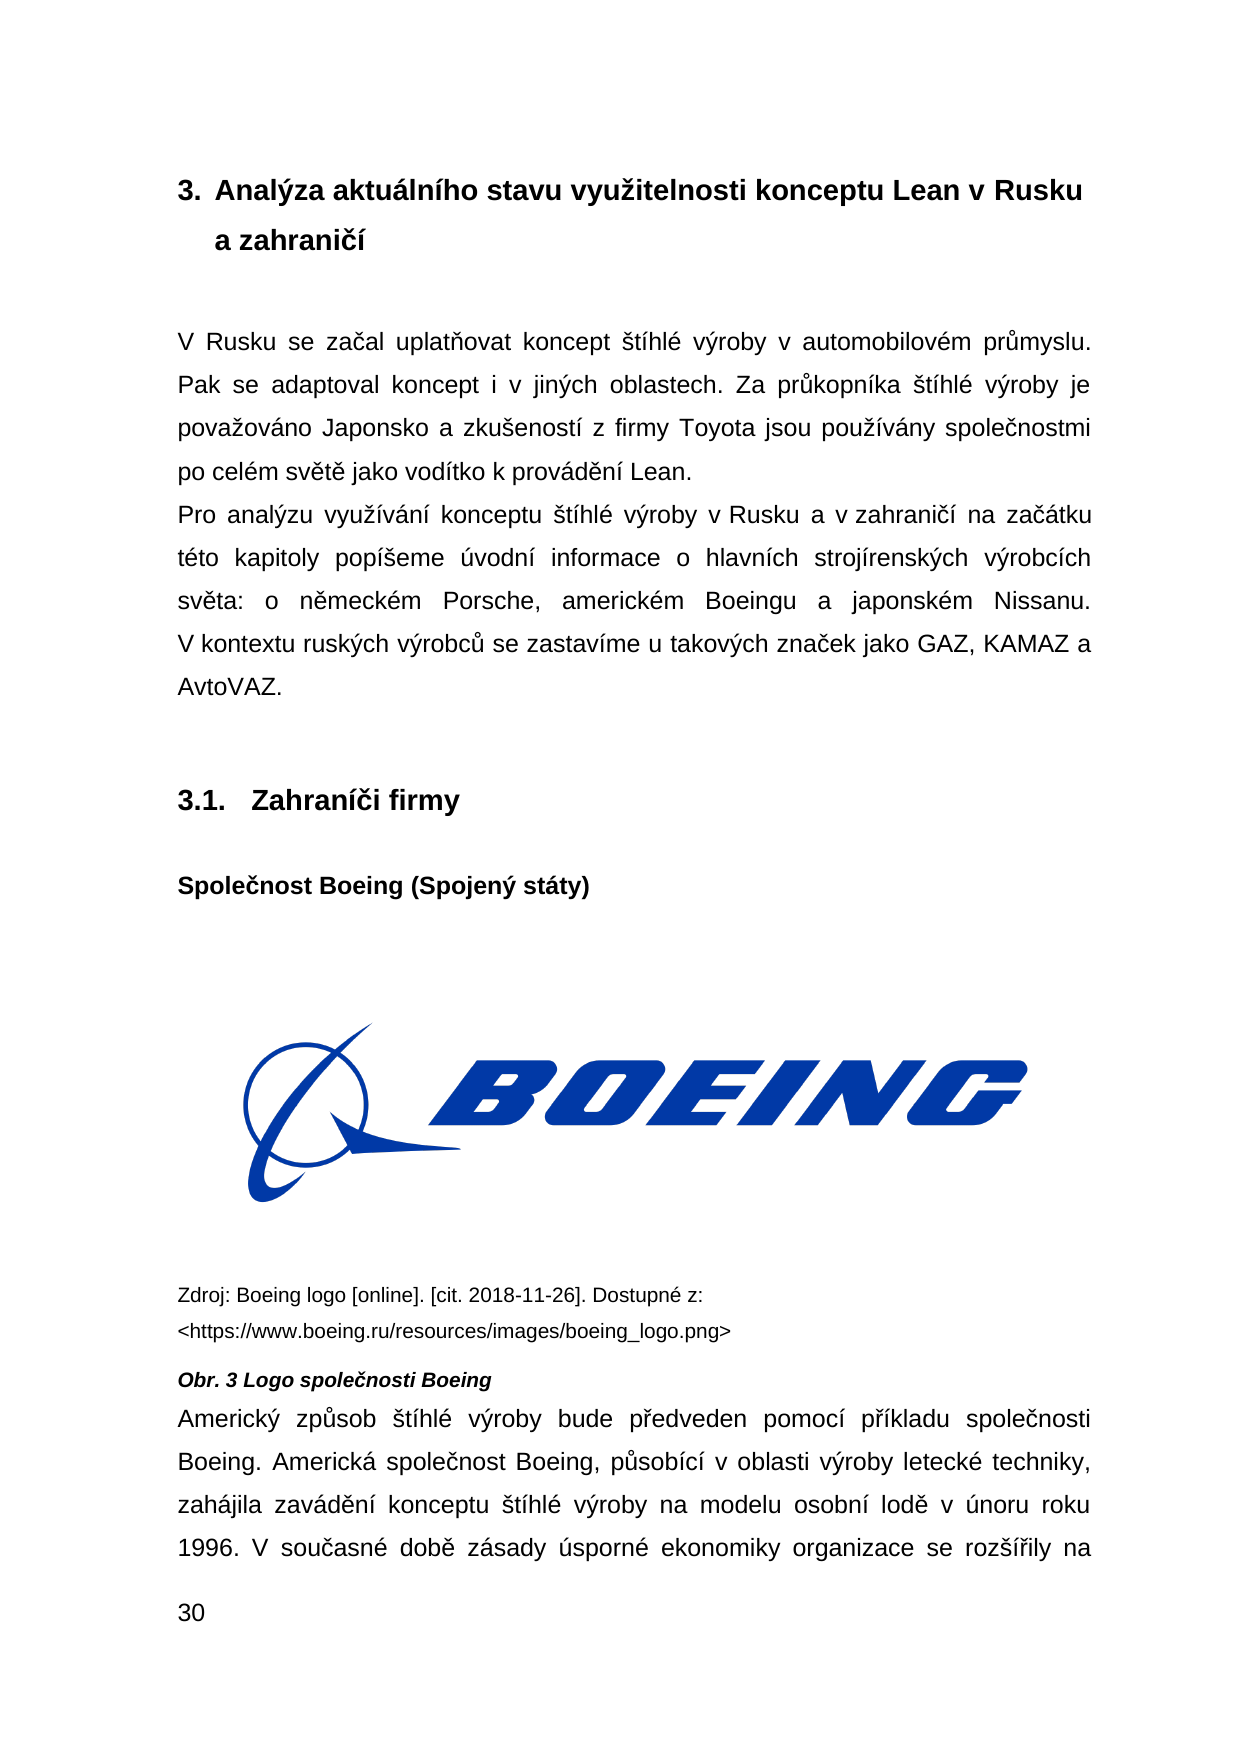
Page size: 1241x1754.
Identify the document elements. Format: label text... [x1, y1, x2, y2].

text Společnost Boeing (Spojený státy) [177, 871, 1092, 899]
text Obr. 3 Logo společnosti Boeing [177, 1368, 1092, 1392]
text Pro analýzu využívání konceptu štíhlé výroby v Rusku a v zahraničí na začátku této kapitoly popíšeme úvodní informace o hlavních strojírenských výrobcích světa: o německém Porsche, americkém Boeingu a japonském Nissanu. V kontextu ruských výrobců se zastavíme u takových značek jako GAZ, KAMAZ a AvtoVAZ. [177, 499, 1092, 701]
text Zdroj: Boeing logo [online]. [cit. 2018-11-26]. Dostupné z: <https://www.boeing.ru/resources/images/boeing_logo.png> [177, 1283, 1092, 1343]
text V Rusku se začal uplatňovat koncept štíhlé výroby v automobilovém průmyslu. Pak se adaptoval koncept i v jiných oblastech. Za průkopníka štíhlé výroby je považováno Japonsko a zkušeností z firmy Toyota jsou používány společnostmi po celém světě jako vodítko k provádění Lean. [177, 327, 1092, 485]
picture [177, 911, 1092, 1257]
subtitle Analýza aktuálního stavu využitelnosti konceptu Lean v Rusku a zahraničí [177, 173, 1092, 257]
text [177, 1404, 1092, 1562]
subtitle Zahraníči firmy [177, 783, 1092, 817]
